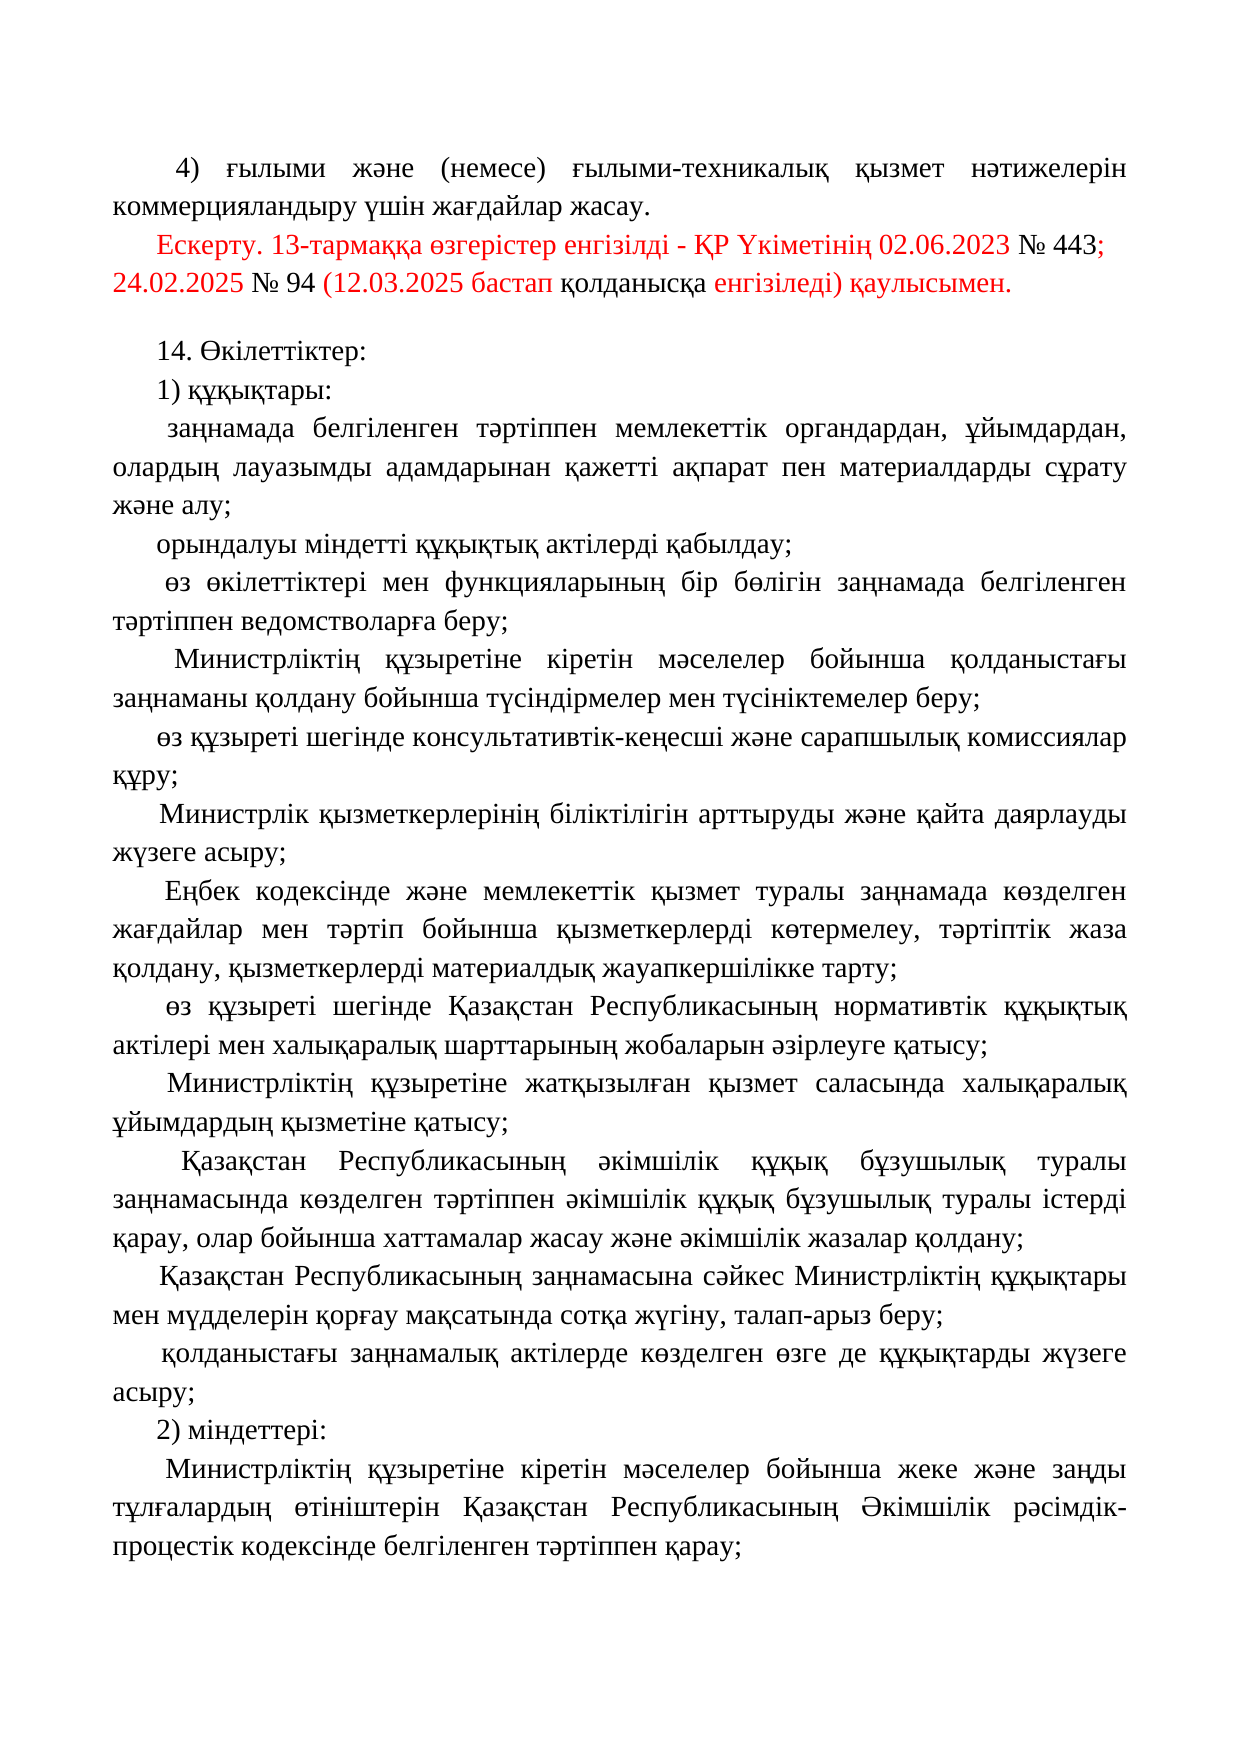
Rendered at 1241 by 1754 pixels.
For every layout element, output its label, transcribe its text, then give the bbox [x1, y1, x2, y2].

text орындалуы міндетті құқықтық актілерді қабылдау; [112, 526, 1128, 559]
text заңнамада белгіленген тәртіппен мемлекеттік органдардан, ұйымдардан, олардың лауазымды адамдарынан қажетті ақпарат пен материалдарды сұрату және алу; [112, 410, 1128, 521]
text Ескерту. 13-тармаққа өзгерістер енгізілді - ҚР Үкіметінің 02.06.2023 № 443; 24.02.2025 № 94 (12.03.2025 бастап қолданысқа енгізіледі) қаулысымен. [112, 227, 1128, 329]
text өз құзыреті шегінде Қазақстан Республикасының нормативтік құқықтық актілері мен халықаралық шарттарының жобаларын әзірлеуге қатысу; [112, 988, 1128, 1061]
text 4) ғылыми және (немесе) ғылыми-техникалық қызмет нәтижелерін коммерцияландыру үшін жағдайлар жасау. [112, 150, 1128, 222]
text Министрліктің құзыретіне кіретін мәселелер бойынша жеке және заңды тұлғалардың өтініштерін Қазақстан Республикасының Әкімшілік рәсімдік-процестік кодексінде белгіленген тәртіппен қарау; [112, 1451, 1128, 1562]
text 1) құқықтары: [112, 372, 1128, 405]
text өз құзыреті шегінде консультативтік-кеңесші және сарапшылық комиссиялар құру; [112, 719, 1128, 791]
text 2) міндеттері: [112, 1412, 1128, 1446]
text Министрлік қызметкерлерінің біліктілігін арттыруды және қайта даярлауды жүзеге асыру; [112, 796, 1128, 868]
text Министрліктің құзыретіне жатқызылған қызмет саласында халықаралық ұйымдардың қызметіне қатысу; [112, 1066, 1128, 1138]
text Қазақстан Республикасының заңнамасына сәйкес Министрліктің құқықтары мен мүдделерін қорғау мақсатында сотқа жүгіну, талап-арыз беру; [112, 1258, 1128, 1330]
text Министрліктің құзыретіне кіретін мәселелер бойынша қолданыстағы заңнаманы қолдану бойынша түсіндірмелер мен түсініктемелер беру; [112, 642, 1128, 714]
text 14. Өкілеттіктер: [112, 333, 1128, 367]
text Еңбек кодексінде және мемлекеттік қызмет туралы заңнамада көзделген жағдайлар мен тәртіп бойынша қызметкерлерді көтермелеу, тәртіптік жаза қолдану, қызметкерлерді материалдық жауапкершілікке тарту; [112, 873, 1128, 983]
text қолданыстағы заңнамалық актілерде көзделген өзге де құқықтарды жүзеге асыру; [112, 1335, 1128, 1407]
text Қазақстан Республикасының әкімшілік құқық бұзушылық туралы заңнамасында көзделген тәртіппен әкімшілік құқық бұзушылық туралы істерді қарау, олар бойынша хаттамалар жасау және әкімшілік жазалар қолдану; [112, 1143, 1128, 1253]
text өз өкілеттіктері мен функцияларының бір бөлігін заңнамада белгіленген тәртіппен ведомстволарға беру; [112, 564, 1128, 637]
